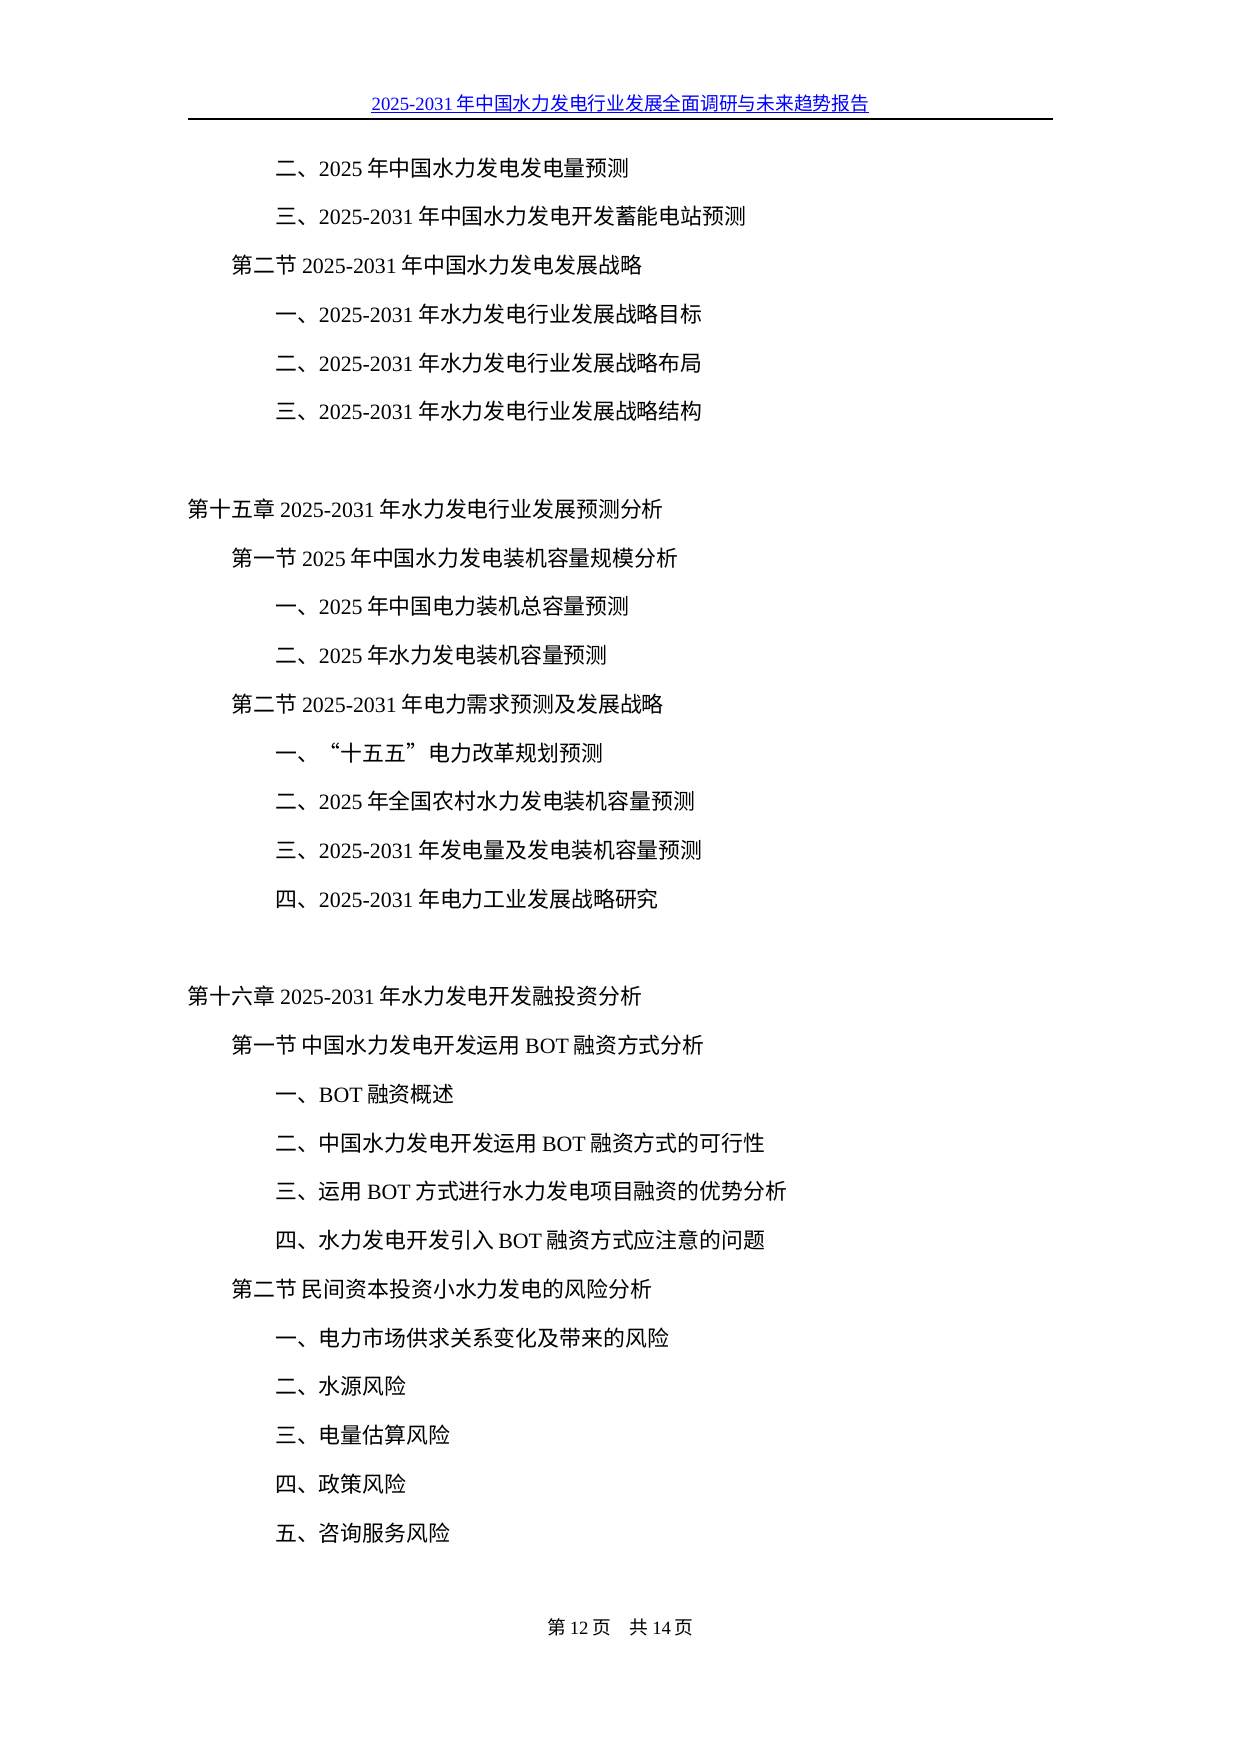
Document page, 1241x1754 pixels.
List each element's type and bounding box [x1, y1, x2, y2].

text [187, 150, 1053, 1548]
